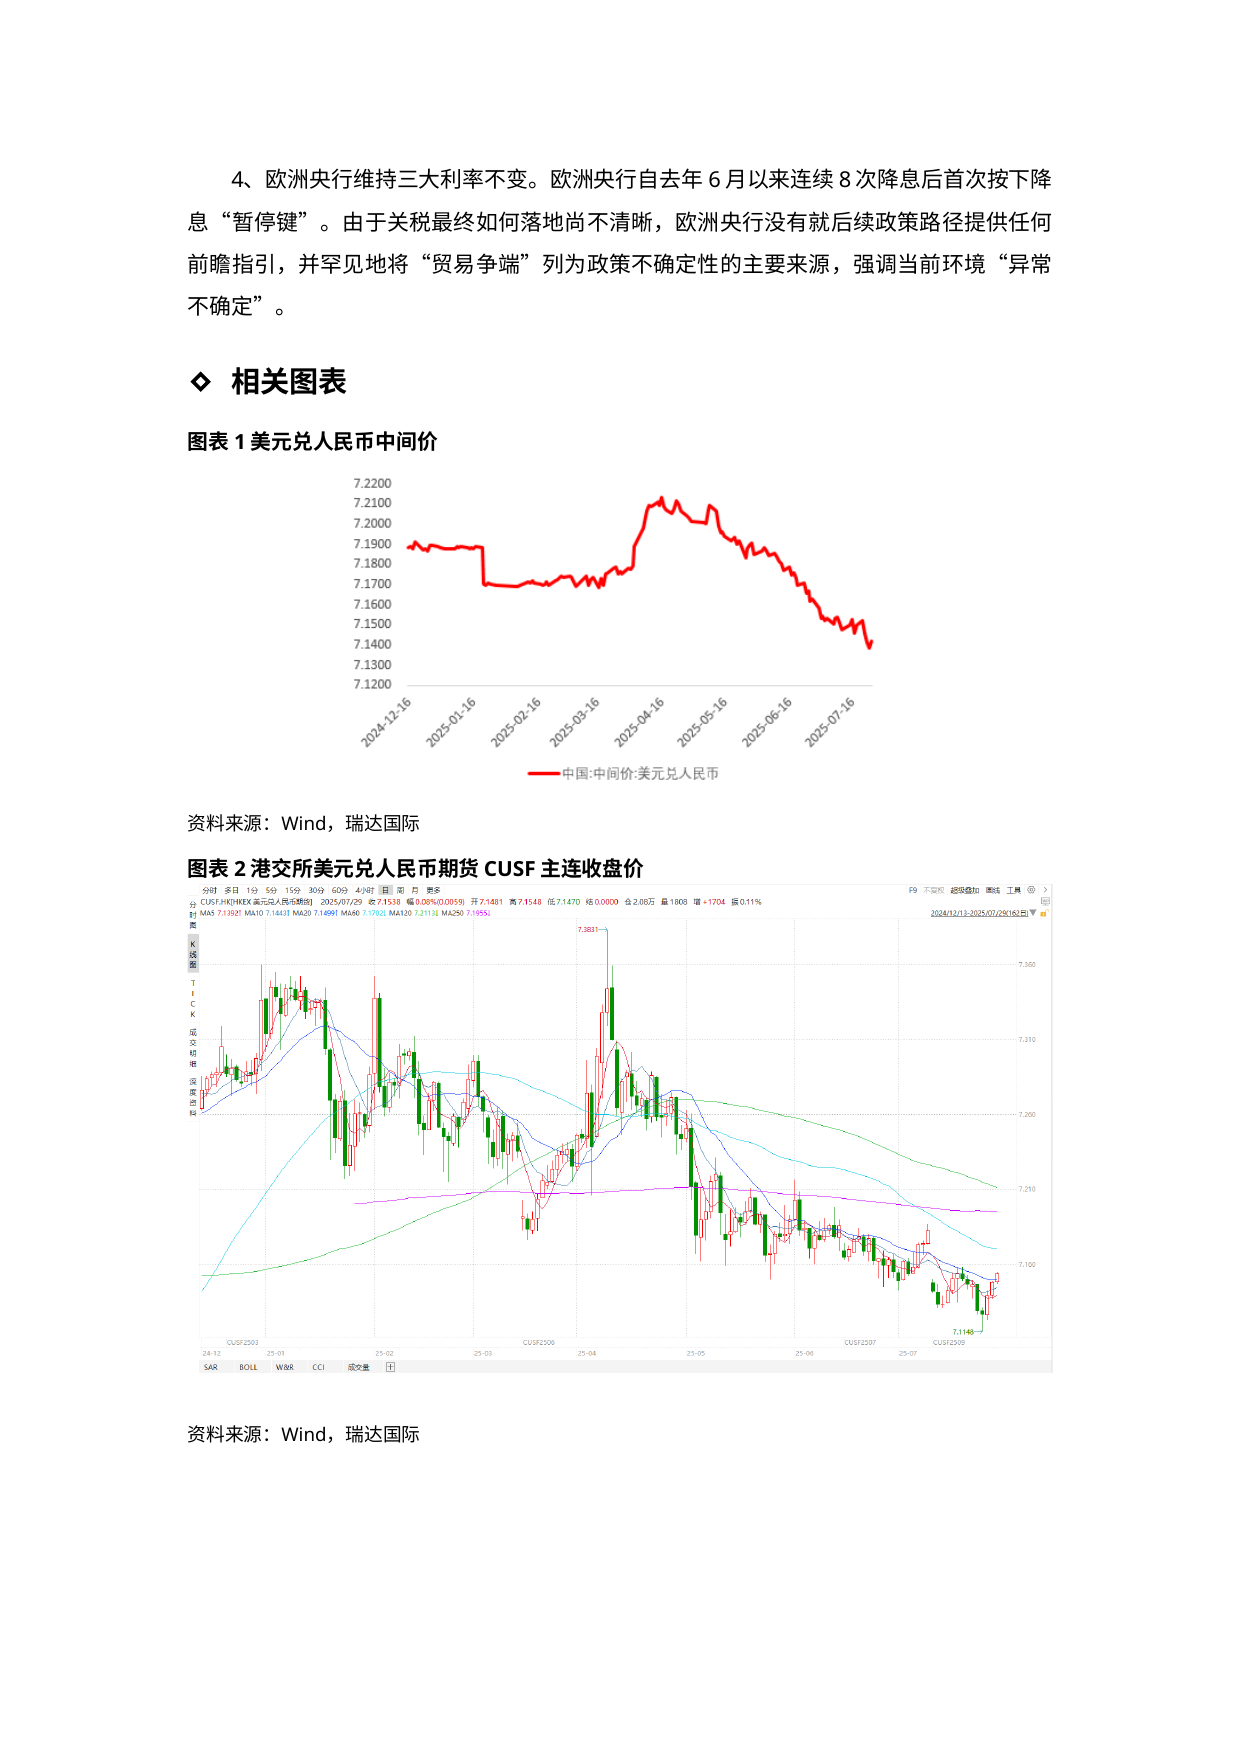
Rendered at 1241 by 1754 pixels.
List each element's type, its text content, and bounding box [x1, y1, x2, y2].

text 图表 2 港交所美元兑人民币期货CUSF主连收盘价 [187, 852, 1053, 884]
text 资料来源：Wind，瑞达国际 [187, 806, 1053, 838]
picture [346, 473, 895, 789]
list 相关图表 [187, 347, 1053, 412]
text 图表 1 美元兑人民币中间价 [187, 424, 1053, 457]
text 资料来源：Wind，瑞达国际 [187, 1417, 1053, 1449]
picture [187, 884, 1053, 1373]
text 4、欧洲央行维持三大利率不变。欧洲央行自去年6月以来连续8次降息后首次按下降息“暂停键”。由于关税最终如何落地尚不清晰，欧洲央行没有就后续政策路径提供任何前瞻指引，并罕见地将“贸易争端”列为政策不确定性的主要来源，强调当前环境“异常不确定”。 [187, 162, 1053, 321]
